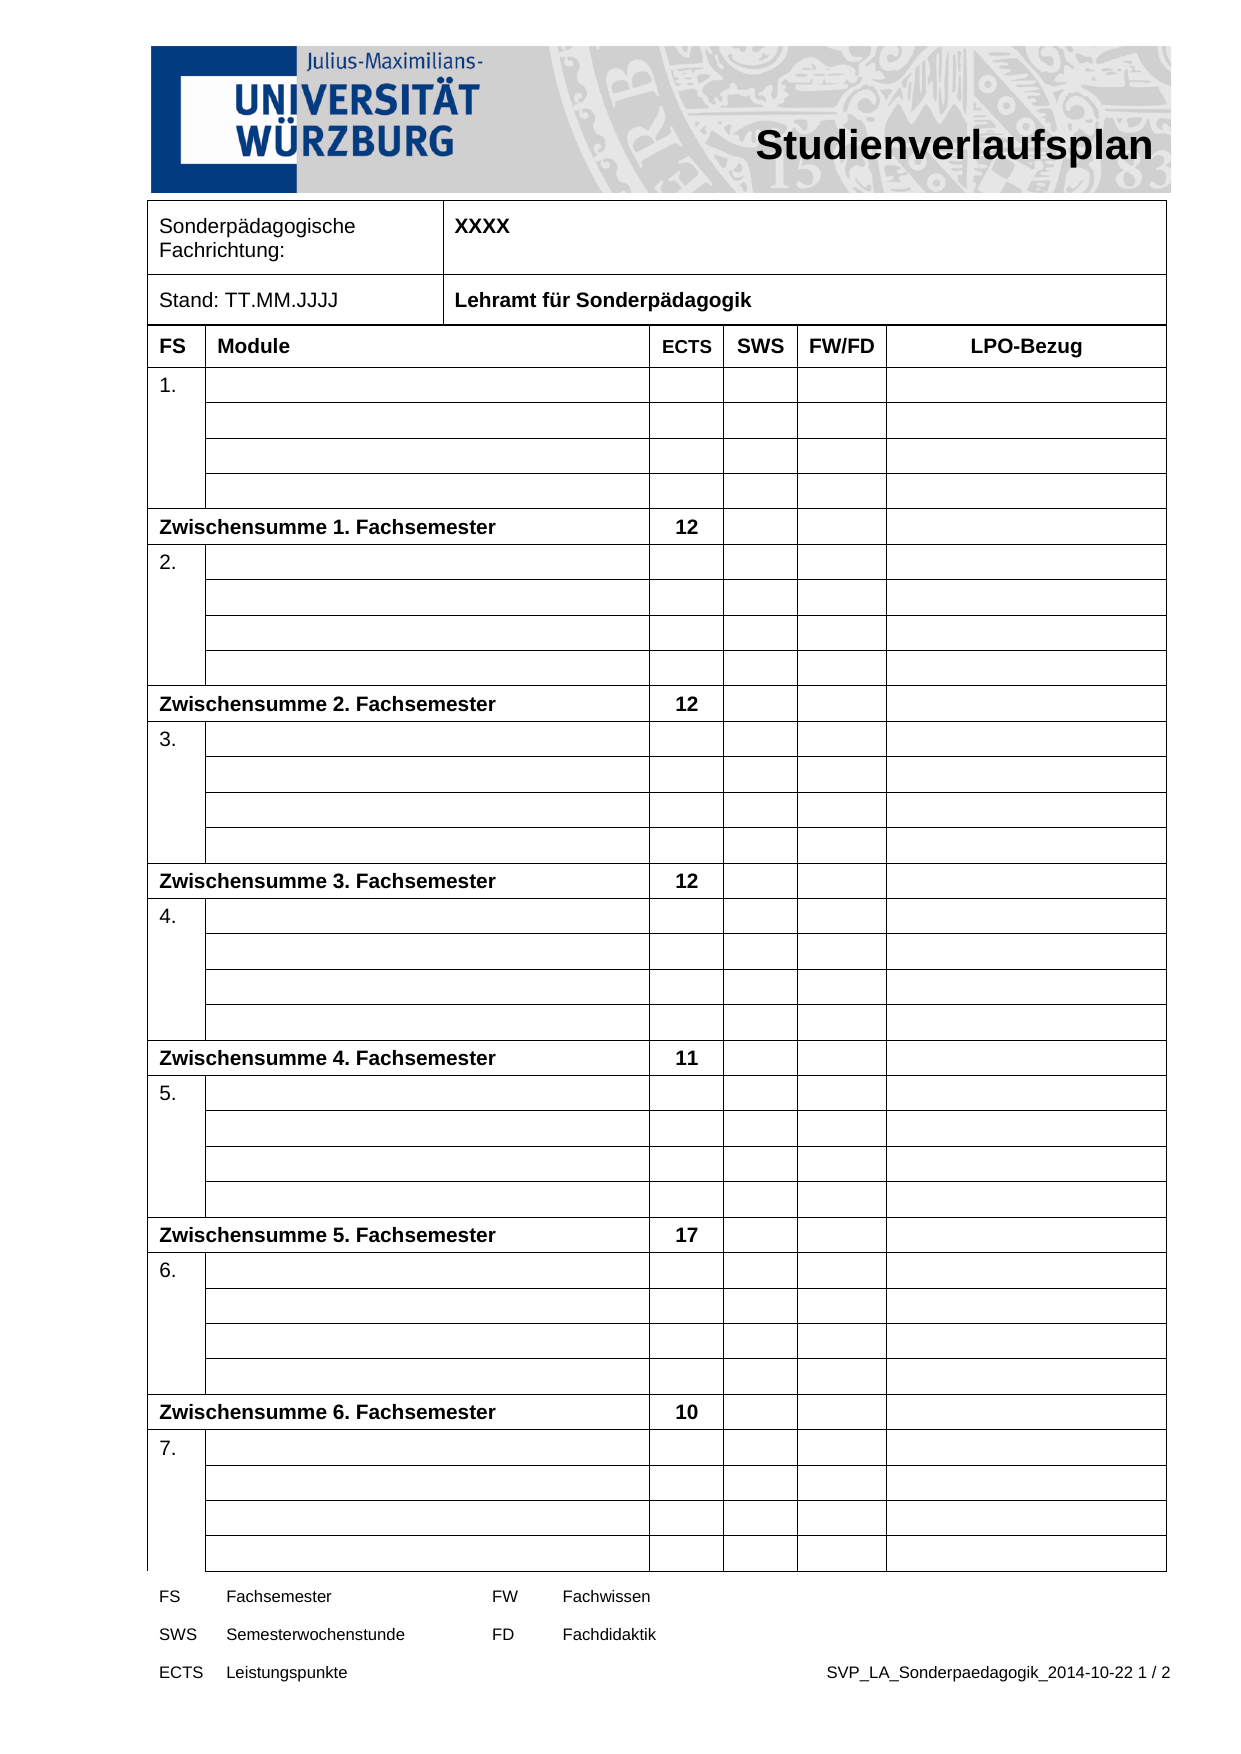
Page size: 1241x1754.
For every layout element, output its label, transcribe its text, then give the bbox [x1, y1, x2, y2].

table_cell [887, 793, 1166, 827]
table_cell [798, 439, 886, 473]
table_cell [887, 474, 1166, 508]
table_cell [650, 439, 723, 473]
table_cell [887, 1359, 1166, 1394]
table_header XXXX [444, 201, 1166, 274]
table_cell [887, 1501, 1166, 1535]
table_cell 12 [650, 686, 723, 721]
table_cell 12 [650, 864, 723, 898]
table_cell [798, 1324, 886, 1358]
table_cell [650, 1536, 723, 1571]
table_cell [887, 403, 1166, 437]
table_cell [148, 1465, 205, 1500]
table_cell [724, 1501, 797, 1535]
table_cell [724, 545, 797, 579]
table_cell [650, 474, 723, 508]
table_cell [887, 686, 1166, 721]
table_cell Zwischensumme 2. Fachsemester [148, 686, 649, 721]
table_cell [887, 899, 1166, 933]
table_cell [650, 1501, 723, 1535]
table_cell [206, 651, 649, 685]
table_cell [798, 509, 886, 544]
table_cell [724, 1289, 797, 1323]
table_cell [148, 792, 205, 827]
table_cell [206, 970, 649, 1004]
table_cell [148, 827, 205, 862]
table_cell [798, 1218, 886, 1252]
table_cell [724, 934, 797, 969]
table_cell [724, 1076, 797, 1110]
table_cell [887, 1289, 1166, 1323]
table_cell [887, 545, 1166, 579]
table_cell [798, 722, 886, 756]
table_cell [798, 686, 886, 721]
table_cell [887, 509, 1166, 544]
table_cell [798, 474, 886, 508]
table_cell [798, 580, 886, 614]
table_cell [724, 864, 797, 898]
table_cell [148, 1323, 205, 1358]
table_cell [724, 686, 797, 721]
table_cell 7. [148, 1430, 205, 1464]
table_cell [206, 1324, 649, 1358]
table_cell 11 [650, 1041, 723, 1075]
table_cell [724, 793, 797, 827]
table_cell [724, 509, 797, 544]
table_cell Stand: TT.MM.JJJJ [148, 275, 443, 324]
table_cell 4. [148, 899, 205, 933]
picture [151, 46, 1172, 193]
table_cell 5. [148, 1076, 205, 1110]
table_cell [650, 1289, 723, 1323]
table_cell [206, 757, 649, 792]
table_cell [148, 1146, 205, 1181]
table_cell [798, 1005, 886, 1039]
table_cell [206, 1536, 649, 1571]
table_cell [206, 1253, 649, 1287]
table_cell [798, 368, 886, 402]
table_cell [887, 439, 1166, 473]
table_cell [206, 1359, 649, 1394]
table_cell [206, 1005, 649, 1039]
table_cell [206, 1147, 649, 1181]
table_cell [650, 1253, 723, 1287]
table_cell [887, 368, 1166, 402]
table_cell [887, 1041, 1166, 1075]
table_cell [724, 1359, 797, 1394]
table_cell [887, 1466, 1166, 1500]
table_cell [887, 1076, 1166, 1110]
table_cell [724, 1430, 797, 1464]
table_cell 1. [148, 368, 205, 402]
table_cell [798, 1395, 886, 1429]
table_cell [206, 1466, 649, 1500]
table_cell Lehramt für Sonderpädagogik [444, 275, 1166, 324]
table_cell Zwischensumme 1. Fachsemester [148, 509, 649, 544]
table_cell [650, 1147, 723, 1181]
table_cell [650, 580, 723, 614]
table_cell [206, 899, 649, 933]
table_cell [206, 403, 649, 437]
table_cell [724, 1395, 797, 1429]
table_cell [887, 651, 1166, 685]
table_cell [887, 1218, 1166, 1252]
table_cell [650, 1182, 723, 1217]
table_cell [650, 1324, 723, 1358]
table_cell Zwischensumme 4. Fachsemester [148, 1041, 649, 1075]
table_cell [798, 1076, 886, 1110]
table_cell [798, 403, 886, 437]
table_cell [724, 899, 797, 933]
table_cell [724, 1005, 797, 1039]
table_cell [887, 722, 1166, 756]
table_cell [148, 1288, 205, 1323]
table_cell [724, 368, 797, 402]
table_cell 2. [148, 545, 205, 579]
table_cell 17 [650, 1218, 723, 1252]
table_cell [650, 722, 723, 756]
table_cell 12 [650, 509, 723, 544]
table_cell [887, 1324, 1166, 1358]
table_cell [650, 970, 723, 1004]
table_cell [887, 1253, 1166, 1287]
table_cell [798, 1359, 886, 1394]
table_cell [887, 828, 1166, 862]
table_cell [724, 403, 797, 437]
table_cell [206, 616, 649, 650]
table_cell [887, 864, 1166, 898]
table_cell [650, 403, 723, 437]
table_cell [206, 580, 649, 614]
table_cell [206, 439, 649, 473]
table_cell [887, 970, 1166, 1004]
table_cell [724, 757, 797, 792]
table_cell [650, 616, 723, 650]
table_cell [206, 368, 649, 402]
table_header LPO-Bezug [887, 326, 1166, 367]
table_cell [798, 1536, 886, 1571]
table_cell [148, 1535, 205, 1571]
table_cell [724, 1324, 797, 1358]
table_cell [650, 757, 723, 792]
table_cell [148, 1358, 205, 1394]
table_cell [148, 1004, 205, 1039]
table_cell [650, 793, 723, 827]
table_cell [798, 1182, 886, 1217]
table_cell [798, 1289, 886, 1323]
table_cell [798, 899, 886, 933]
table_cell [206, 1430, 649, 1464]
table_cell [887, 1182, 1166, 1217]
table_cell [206, 1111, 649, 1146]
table_cell [650, 1466, 723, 1500]
table_cell [148, 615, 205, 650]
table_cell [798, 1466, 886, 1500]
table_cell [724, 1041, 797, 1075]
table_cell [798, 970, 886, 1004]
table_cell [148, 969, 205, 1004]
table_cell [798, 757, 886, 792]
table_cell [650, 828, 723, 862]
table_cell [724, 1218, 797, 1252]
table_cell [148, 756, 205, 792]
table_header SWS [724, 326, 797, 367]
table_cell [798, 1430, 886, 1464]
table_cell [650, 1076, 723, 1110]
table_cell [206, 545, 649, 579]
table_cell [650, 899, 723, 933]
table_cell [148, 650, 205, 685]
table_cell [650, 1359, 723, 1394]
table_cell [887, 1395, 1166, 1429]
table_cell [650, 368, 723, 402]
table_cell Zwischensumme 3. Fachsemester [148, 864, 649, 898]
table_cell [887, 1536, 1166, 1571]
table_cell [724, 1111, 797, 1146]
table_cell [798, 934, 886, 969]
table_cell [206, 1182, 649, 1217]
table_cell [724, 1536, 797, 1571]
table_cell [724, 722, 797, 756]
table_cell [724, 474, 797, 508]
table_cell [148, 438, 205, 473]
table_cell [724, 439, 797, 473]
table_cell [798, 545, 886, 579]
table_header ECTS [650, 326, 723, 367]
table_cell [887, 1430, 1166, 1464]
table_cell [724, 1466, 797, 1500]
table_cell [206, 828, 649, 862]
table_cell [798, 793, 886, 827]
table_cell [724, 616, 797, 650]
table_cell [206, 793, 649, 827]
table_cell [724, 1182, 797, 1217]
table_cell [798, 1041, 886, 1075]
table_cell [206, 1501, 649, 1535]
table_cell [206, 934, 649, 969]
table_cell [148, 1110, 205, 1146]
table_cell [650, 934, 723, 969]
table_cell [887, 1005, 1166, 1039]
table_cell [798, 1501, 886, 1535]
table_cell Zwischensumme 6. Fachsemester [148, 1395, 649, 1429]
table_cell Zwischensumme 5. Fachsemester [148, 1218, 649, 1252]
table_cell [798, 828, 886, 862]
table_cell [887, 757, 1166, 792]
table_cell [724, 580, 797, 614]
table_header FS [148, 326, 205, 367]
table_cell [887, 580, 1166, 614]
table_cell [798, 1111, 886, 1146]
table_cell [887, 934, 1166, 969]
table_cell [206, 474, 649, 508]
table_cell [724, 970, 797, 1004]
table_cell [887, 1111, 1166, 1146]
table_cell 3. [148, 722, 205, 756]
table_cell [798, 616, 886, 650]
table_cell [148, 579, 205, 614]
table_cell 6. [148, 1253, 205, 1287]
table_cell [798, 651, 886, 685]
table_cell [148, 1181, 205, 1217]
table_header FW/FD [798, 326, 886, 367]
table_cell [650, 1005, 723, 1039]
table_cell [148, 933, 205, 969]
table_cell [887, 1147, 1166, 1181]
table_cell [650, 651, 723, 685]
table_cell [206, 722, 649, 756]
table_cell [887, 616, 1166, 650]
table_cell [724, 828, 797, 862]
table_header Sonderpädagogische Fachrichtung: [148, 201, 443, 274]
table_header Module [206, 326, 649, 367]
table_cell [724, 651, 797, 685]
table_cell [724, 1147, 797, 1181]
table_cell [650, 545, 723, 579]
table_cell [798, 1147, 886, 1181]
table_cell [650, 1111, 723, 1146]
table_cell [148, 473, 205, 508]
table_cell [148, 1500, 205, 1535]
table_cell [206, 1289, 649, 1323]
table_cell [724, 1253, 797, 1287]
table_cell [148, 402, 205, 437]
table_cell [798, 1253, 886, 1287]
table_cell [650, 1430, 723, 1464]
table_cell [798, 864, 886, 898]
table_cell [206, 1076, 649, 1110]
table_cell 10 [650, 1395, 723, 1429]
